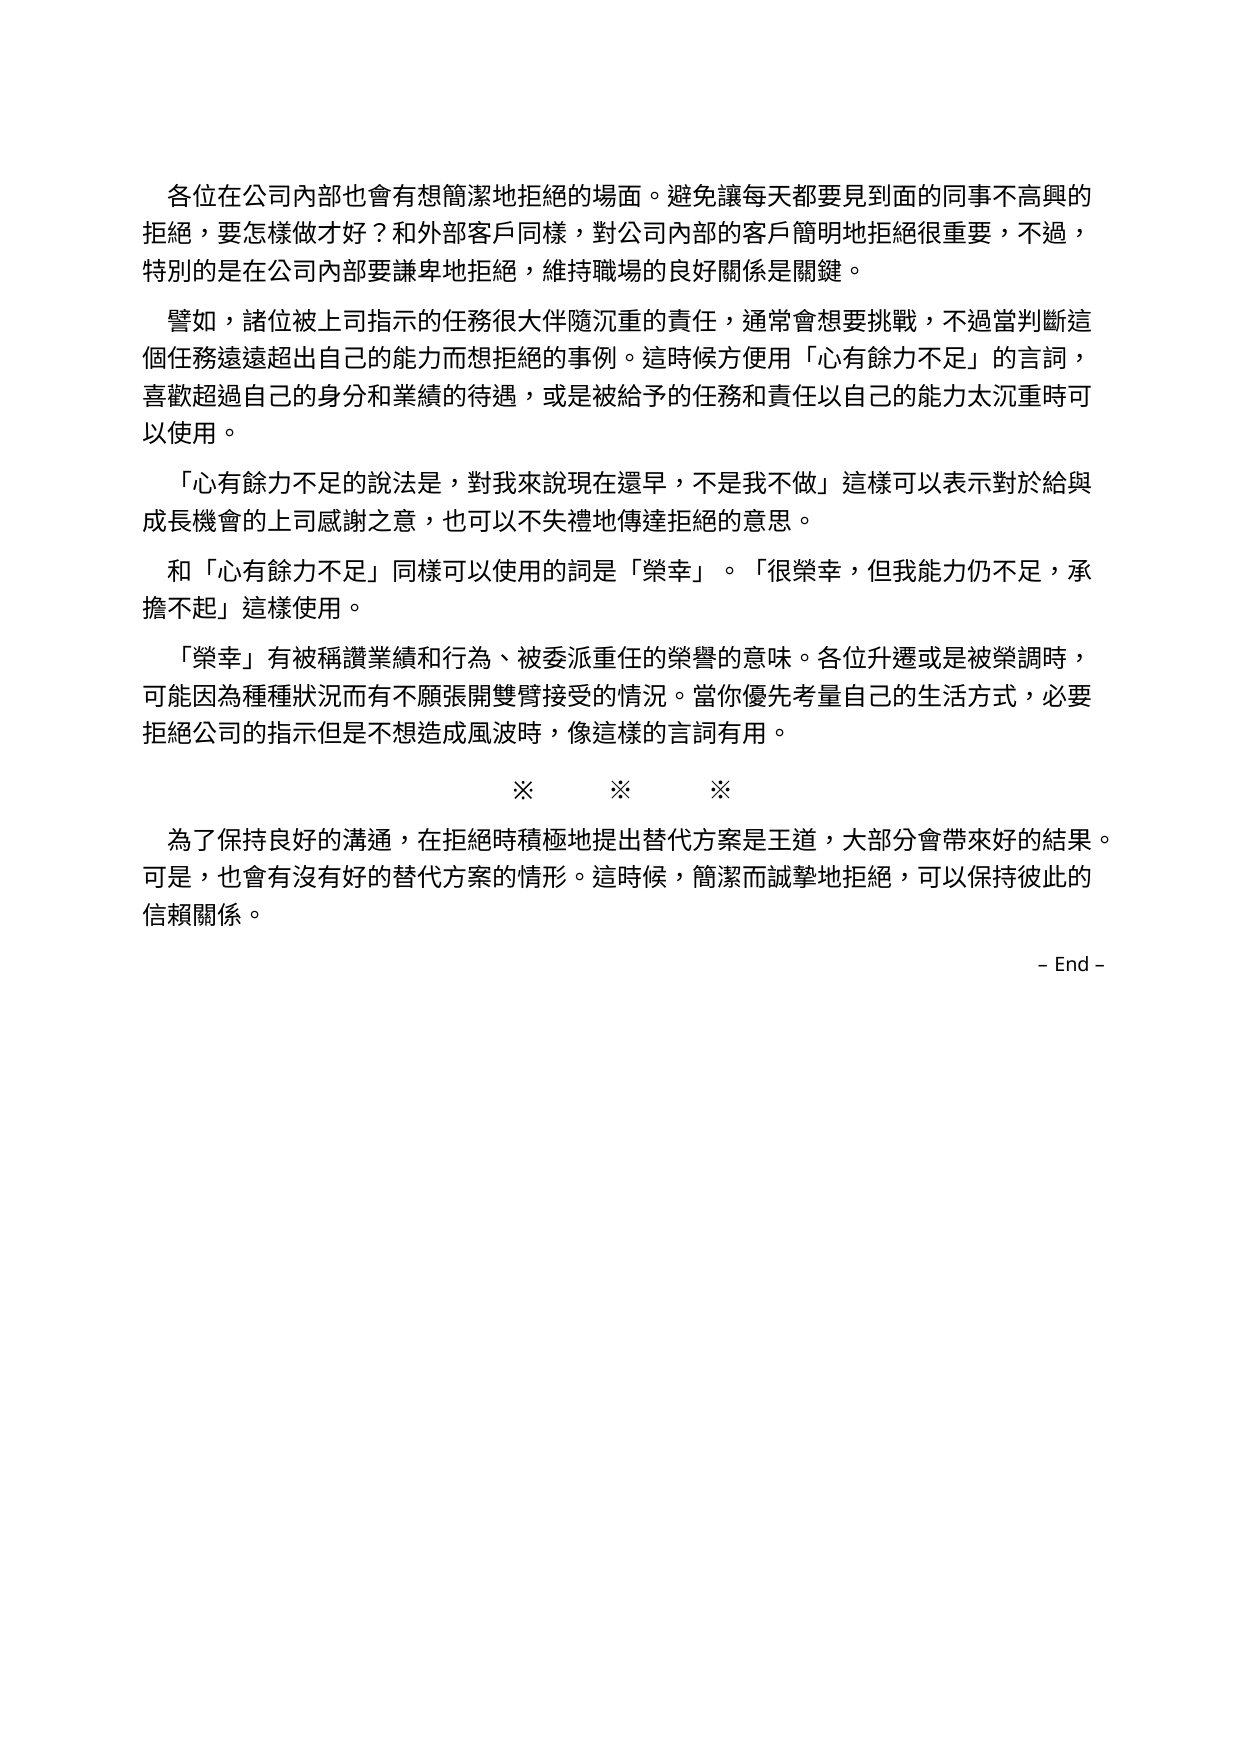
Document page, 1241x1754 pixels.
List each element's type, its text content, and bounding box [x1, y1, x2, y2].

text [142, 138, 1104, 288]
text 「心有餘力不足的說法是，對我來說現在還早，不是我不做」這樣可以表示對於給與成長機會的上司感謝之意，也可以不失禮地傳達拒絕的意思。 [142, 463, 1104, 538]
text 和「心有餘力不足」同樣可以使用的詞是「榮幸」。「很榮幸，但我能力仍不足，承擔不起」這樣使用。 [142, 551, 1104, 626]
text 「榮幸」有被稱讚業績和行為、被委派重任的榮譽的意味。各位升遷或是被榮調時，可能因為種種狀況而有不願張開雙臂接受的情況。當你優先考量自己的生活方式，必要拒絕公司的指示但是不想造成風波時，像這樣的言詞有用。 [142, 638, 1104, 751]
text – End – [192, 944, 1104, 982]
text 譬如，諸位被上司指示的任務很大伴隨沉重的責任，通常會想要挑戰，不過當判斷這個任務遠遠超出自己的能力而想拒絕的事例。這時候方便用「心有餘力不足」的言詞，喜歡超過自己的身分和業績的待遇，或是被給予的任務和責任以自己的能力太沉重時可以使用。 [142, 301, 1104, 451]
text 為了保持良好的溝通，在拒絕時積極地提出替代方案是王道，大部分會帶來好的結果。可是，也會有沒有好的替代方案的情形。這時候，簡潔而誠摯地拒絕，可以保持彼此的信賴關係。 [142, 819, 1104, 932]
text ※ ※ ※ [142, 769, 1104, 807]
